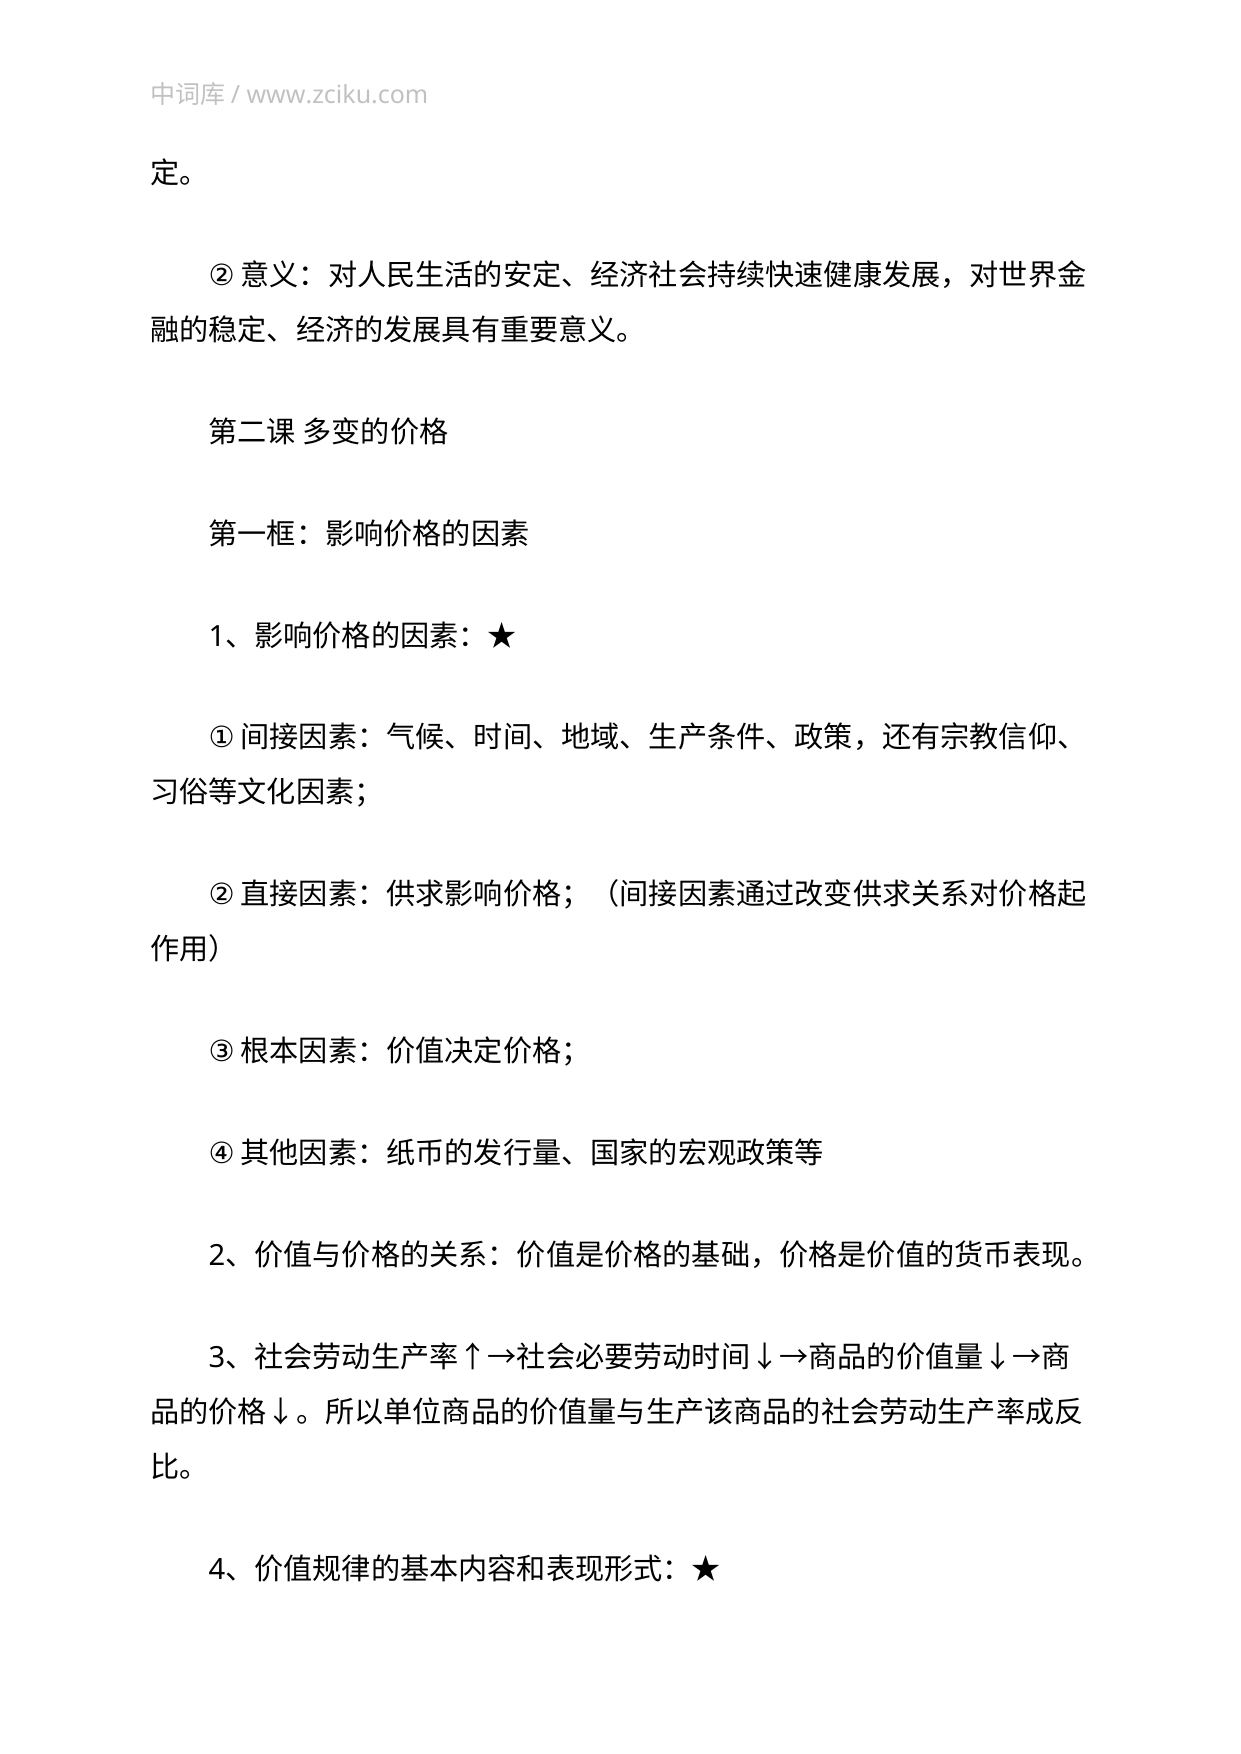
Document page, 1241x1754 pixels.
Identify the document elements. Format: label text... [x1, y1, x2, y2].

text ②直接因素：供求影响价格；（间接因素通过改变供求关系对价格起作用） [150, 871, 1090, 968]
text 3、社会劳动生产率↑→社会必要劳动时间↓→商品的价值量↓→商品的价格↓。所以单位商品的价值量与生产该商品的社会劳动生产率成反比。 [150, 1333, 1090, 1486]
text 第一框：影响价格的因素 [150, 510, 1090, 553]
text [150, 150, 1090, 192]
text ②意义：对人民生活的安定、经济社会持续快速健康发展，对世界金融的稳定、经济的发展具有重要意义。 [150, 252, 1090, 349]
text ①间接因素：气候、时间、地域、生产条件、政策，还有宗教信仰、习俗等文化因素； [150, 714, 1090, 811]
text ③根本因素：价值决定价格； [150, 1028, 1090, 1070]
text 2、价值与价格的关系：价值是价格的基础，价格是价值的货币表现。 [150, 1232, 1090, 1274]
text ④其他因素：纸币的发行量、国家的宏观政策等 [150, 1129, 1090, 1172]
text 4、价值规律的基本内容和表现形式：★ [150, 1545, 1090, 1588]
text 第二课 多变的价格 [150, 408, 1090, 451]
text 1、影响价格的因素：★ [150, 612, 1090, 654]
